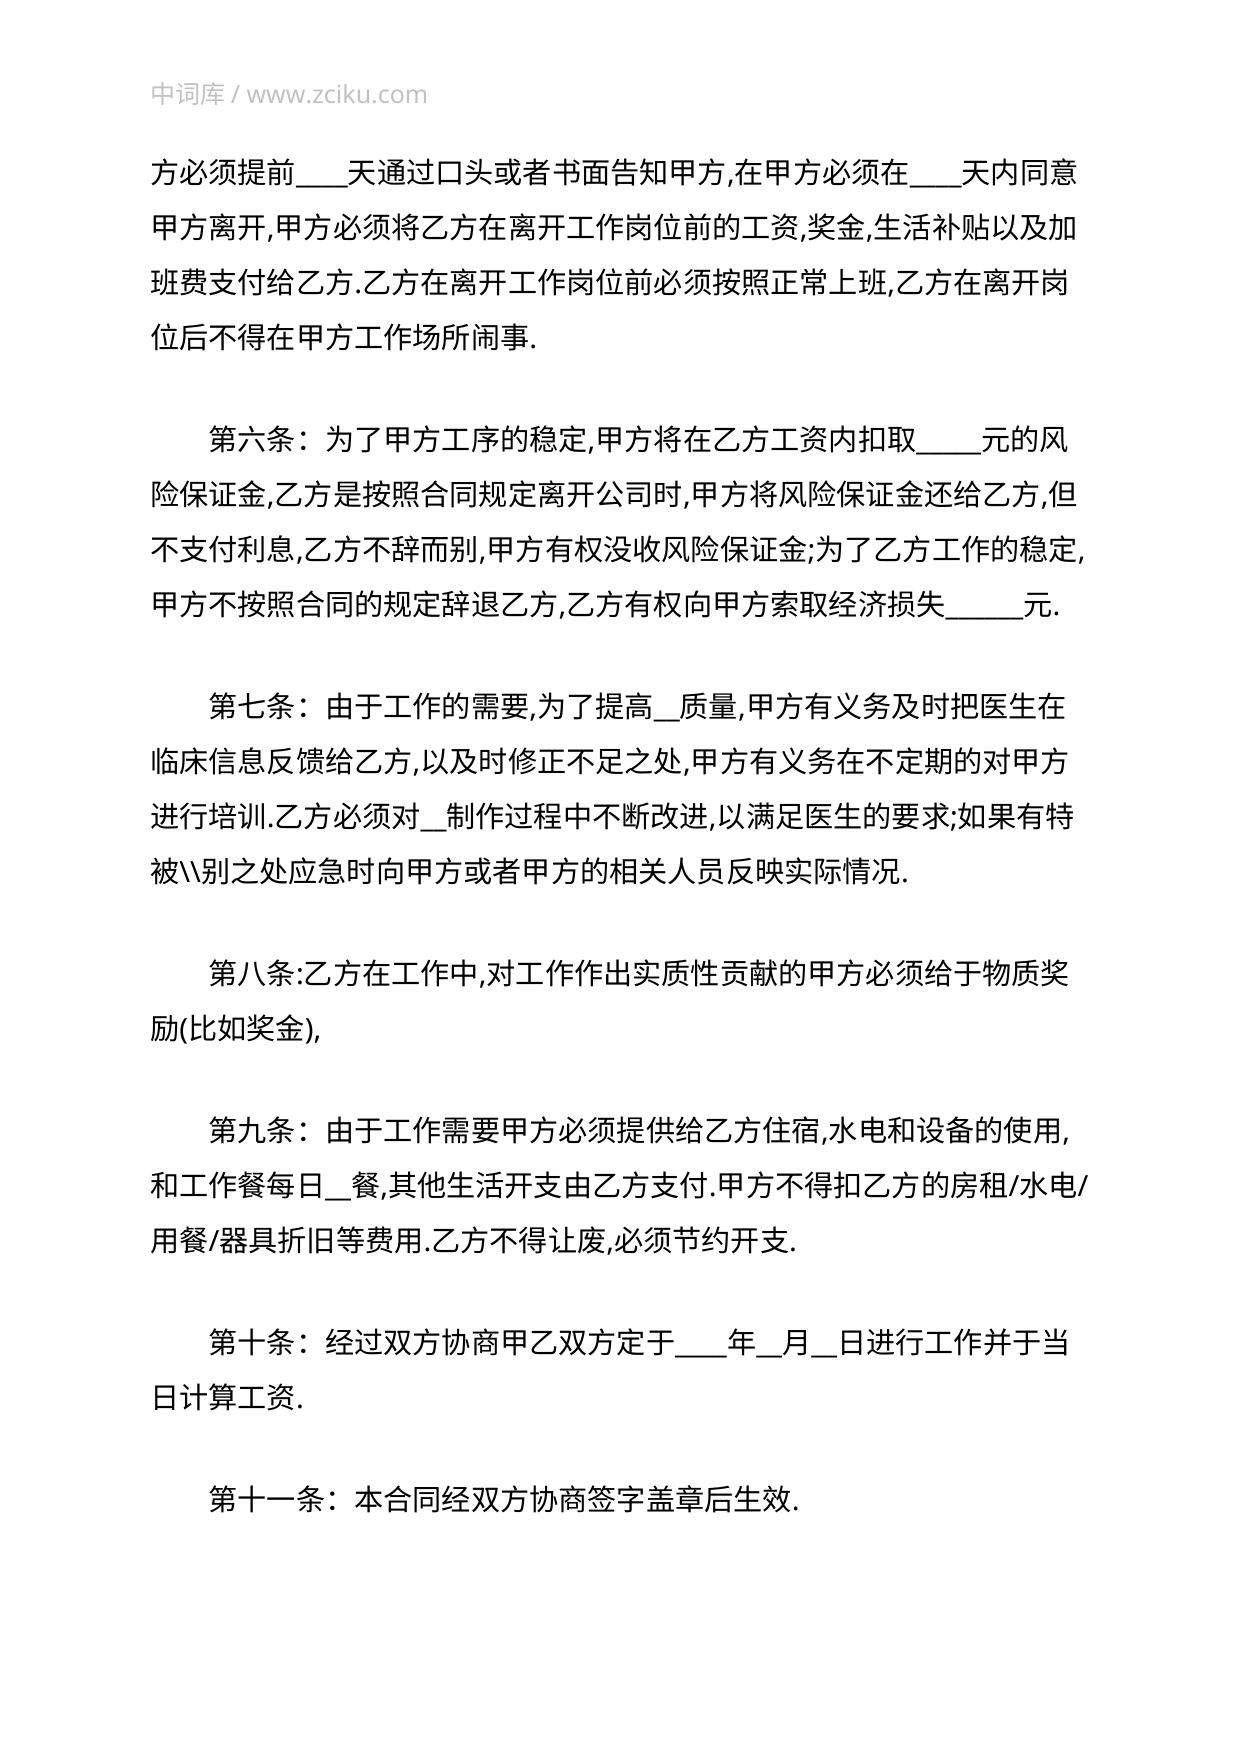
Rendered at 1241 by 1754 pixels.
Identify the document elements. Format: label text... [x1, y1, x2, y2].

text 第七条：由于工作的需要,为了提高__质量,甲方有义务及时把医生在临床信息反馈给乙方,以及时修正不足之处,甲方有义务在不定期的对甲方进行培训.乙方必须对__制作过程中不断改进,以满足医生的要求;如果有特被\\别之处应急时向甲方或者甲方的相关人员反映实际情况. [150, 684, 1090, 891]
text 第十条：经过双方协商甲乙双方定于____年__月__日进行工作并于当日计算工资. [150, 1320, 1090, 1417]
text 第十一条：本合同经双方协商签字盖章后生效. [150, 1477, 1090, 1519]
text 第九条：由于工作需要甲方必须提供给乙方住宿,水电和设备的使用,和工作餐每日__餐,其他生活开支由乙方支付.甲方不得扣乙方的房租/水电/用餐/器具折旧等费用.乙方不得让废,必须节约开支. [150, 1108, 1090, 1260]
text 第六条：为了甲方工序的稳定,甲方将在乙方工资内扣取_____元的风险保证金,乙方是按照合同规定离开公司时,甲方将风险保证金还给乙方,但不支付利息,乙方不辞而别,甲方有权没收风险保证金;为了乙方工作的稳定,甲方不按照合同的规定辞退乙方,乙方有权向甲方索取经济损失______元. [150, 417, 1090, 624]
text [150, 150, 1090, 357]
text 第八条:乙方在工作中,对工作作出实质性贡献的甲方必须给于物质奖励(比如奖金), [150, 951, 1090, 1048]
